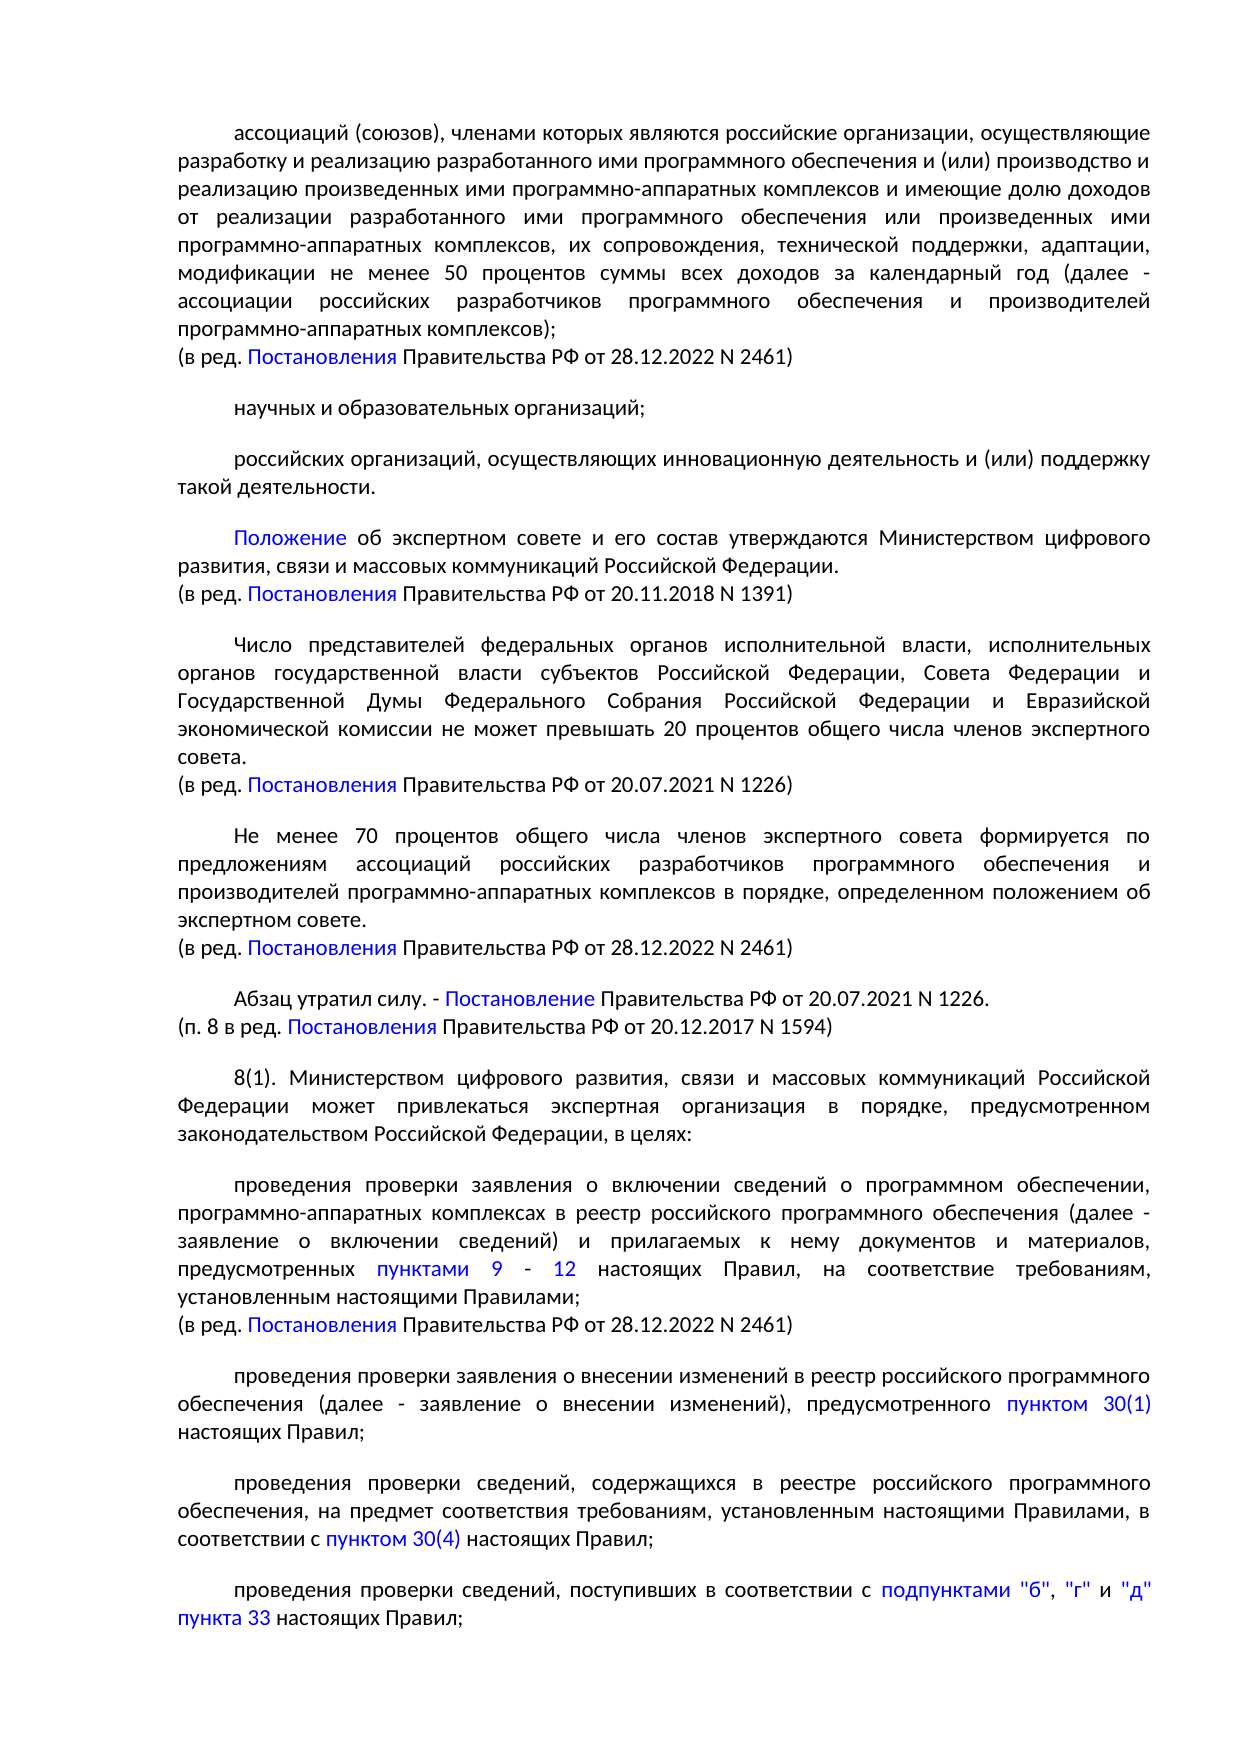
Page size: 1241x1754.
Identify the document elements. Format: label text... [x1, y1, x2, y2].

text (в ред. Постановления Правительства РФ от 28.12.2022 N 2461) [177, 342, 1152, 370]
text 8(1). Министерством цифрового развития, связи и массовых коммуникаций Российской Федерации может привлекаться экспертная организация в порядке, предусмотренном законодательством Российской Федерации, в целях: [177, 1063, 1152, 1147]
text (в ред. Постановления Правительства РФ от 28.12.2022 N 2461) [177, 1310, 1152, 1338]
text Положение об экспертном совете и его состав утверждаются Министерством цифрового развития, связи и массовых коммуникаций Российской Федерации. [177, 523, 1152, 579]
text проведения проверки сведений, поступивших в соответствии с подпунктами "б", "г" и "д" пункта 33 настоящих Правил; [177, 1575, 1152, 1631]
text проведения проверки заявления о внесении изменений в реестр российского программного обеспечения (далее - заявление о внесении изменений), предусмотренного пунктом 30(1) настоящих Правил; [177, 1361, 1152, 1445]
text российских организаций, осуществляющих инновационную деятельность и (или) поддержку такой деятельности. [177, 444, 1152, 500]
text проведения проверки заявления о включении сведений о программном обеспечении, программно-аппаратных комплексах в реестр российского программного обеспечения (далее - заявление о включении сведений) и прилагаемых к нему документов и материалов, предусмотренных пунктами 9 - 12 настоящих Правил, на соответствие требованиям, установленным настоящими Правилами; [177, 1170, 1152, 1310]
text ассоциаций (союзов), членами которых являются российские организации, осуществляющие разработку и реализацию разработанного ими программного обеспечения и (или) производство и реализацию произведенных ими программно-аппаратных комплексов и имеющие долю доходов от реализации разработанного ими программного обеспечения или произведенных ими программно-аппаратных комплексов, их сопровождения, технической поддержки, адаптации, модификации не менее 50 процентов суммы всех доходов за календарный год (далее - ассоциации российских разработчиков программного обеспечения и производителей программно-аппаратных комплексов); [177, 118, 1152, 342]
text (п. 8 в ред. Постановления Правительства РФ от 20.12.2017 N 1594) [177, 1012, 1152, 1040]
text научных и образовательных организаций; [177, 393, 1152, 421]
text Число представителей федеральных органов исполнительной власти, исполнительных органов государственной власти субъектов Российской Федерации, Совета Федерации и Государственной Думы Федерального Собрания Российской Федерации и Евразийской экономической комиссии не может превышать 20 процентов общего числа членов экспертного совета. [177, 630, 1152, 770]
text Не менее 70 процентов общего числа членов экспертного совета формируется по предложениям ассоциаций российских разработчиков программного обеспечения и производителей программно-аппаратных комплексов в порядке, определенном положением об экспертном совете. [177, 821, 1152, 933]
text Абзац утратил силу. - Постановление Правительства РФ от 20.07.2021 N 1226. [177, 984, 1152, 1012]
text (в ред. Постановления Правительства РФ от 28.12.2022 N 2461) [177, 933, 1152, 961]
text (в ред. Постановления Правительства РФ от 20.11.2018 N 1391) [177, 579, 1152, 607]
text проведения проверки сведений, содержащихся в реестре российского программного обеспечения, на предмет соответствия требованиям, установленным настоящими Правилами, в соответствии с пунктом 30(4) настоящих Правил; [177, 1468, 1152, 1552]
text (в ред. Постановления Правительства РФ от 20.07.2021 N 1226) [177, 770, 1152, 798]
